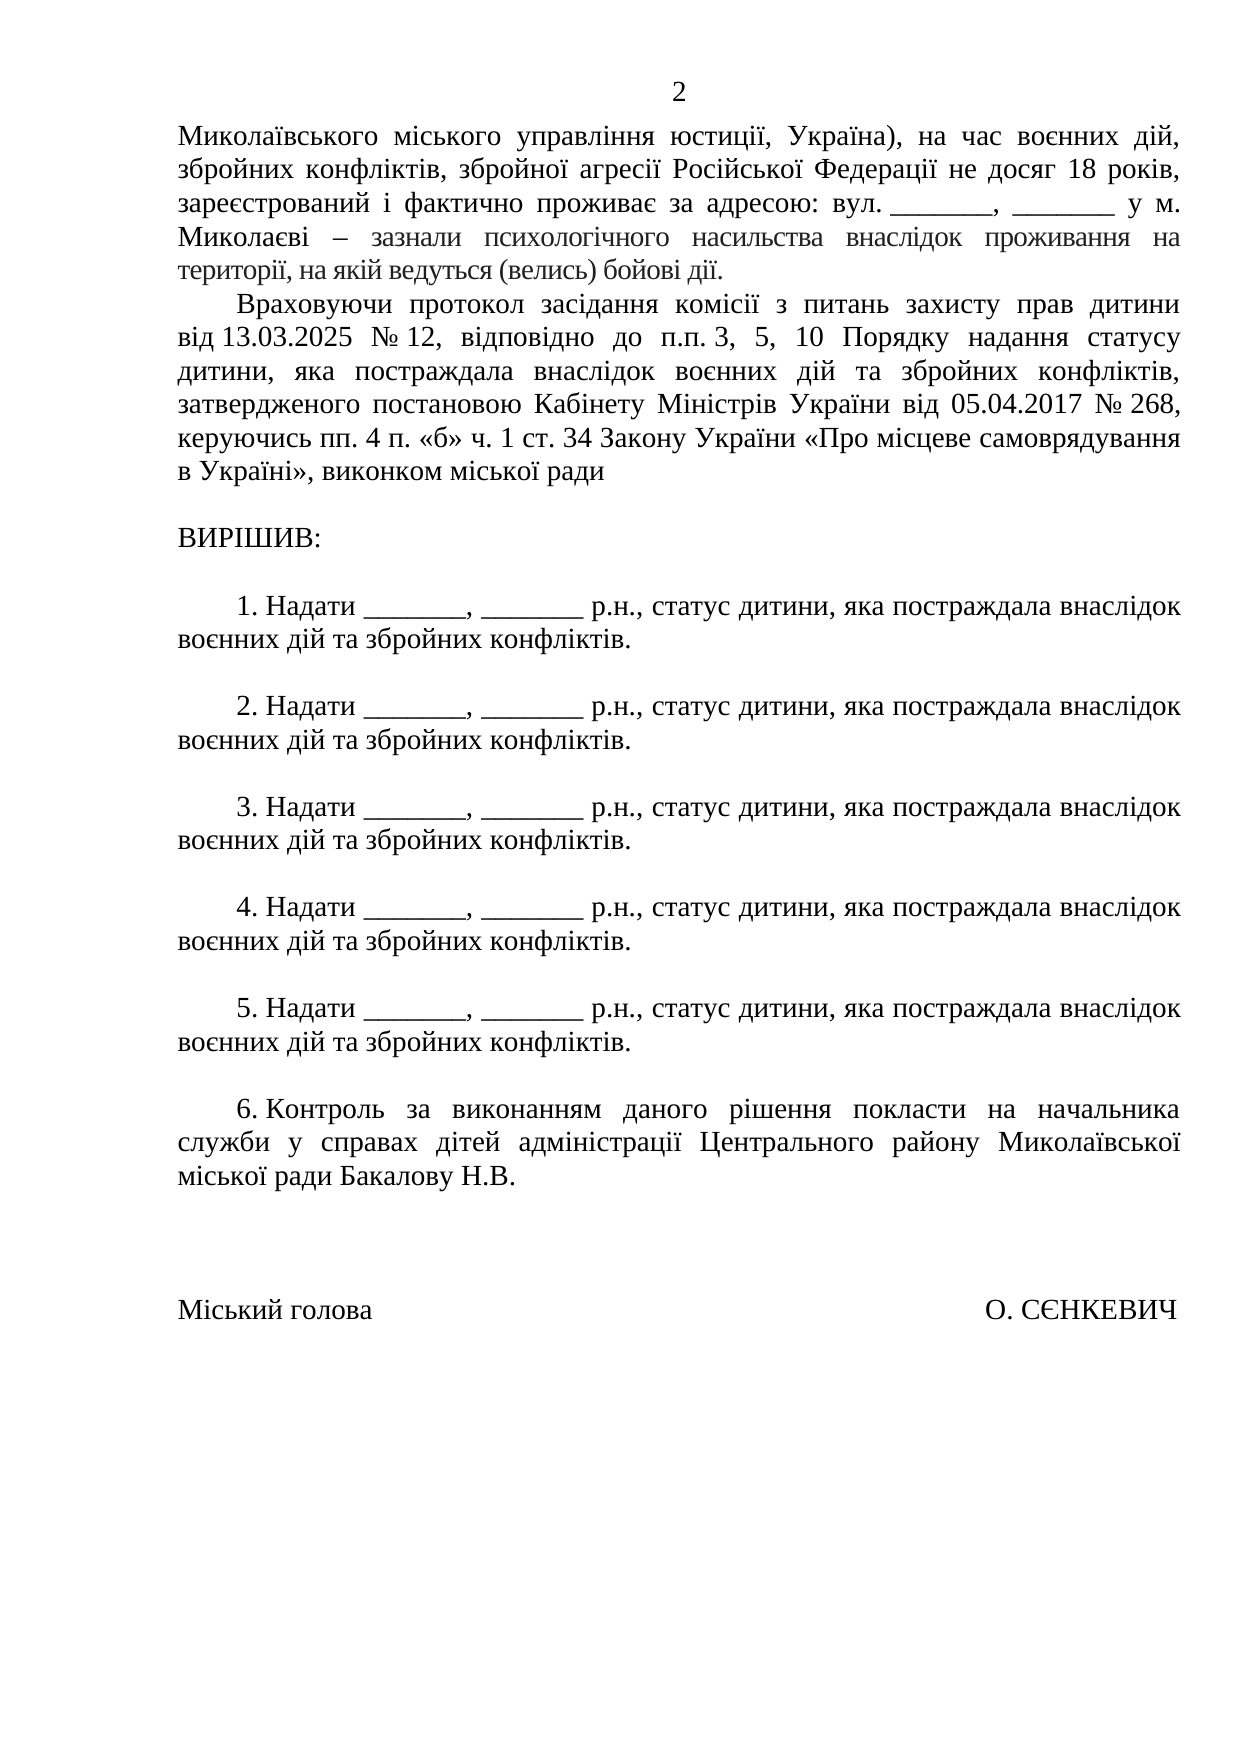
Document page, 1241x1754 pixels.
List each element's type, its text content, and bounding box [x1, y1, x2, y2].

text 4. Надати _______, _______ р.н., статус дитини, яка постраждала внаслідок воєнних дій та збройних конфліктів. [177, 889, 1181, 957]
text ВИРІШИВ: [177, 521, 1181, 554]
text 3. Надати _______, _______ р.н., статус дитини, яка постраждала внаслідок воєнних дій та збройних конфліктів. [177, 789, 1181, 856]
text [177, 118, 1181, 286]
text 1. Надати _______, _______ р.н., статус дитини, яка постраждала внаслідок воєнних дій та збройних конфліктів. [177, 588, 1181, 655]
text Враховуючи протокол засідання комісії з питань захисту прав дитини від 13.03.2025 № 12, відповідно до п.п. 3, 5, 10 Порядку надання статусу дитини, яка постраждала внаслідок воєнних дій та збройних конфліктів, затвердженого постановою Кабінету Міністрів України від 05.04.2017 № 268, керуючись пп. 4 п. «б» ч. 1 ст. 34 Закону України «Про місцеве самоврядування в Україні», виконком міської ради [177, 286, 1181, 487]
text Міський голова О. СЄНКЕВИЧ [177, 1292, 1181, 1326]
text 5. Надати _______, _______ р.н., статус дитини, яка постраждала внаслідок воєнних дій та збройних конфліктів. [177, 990, 1181, 1057]
text 6. Контроль за виконанням даного рішення покласти на начальника служби у справах дітей адміністрації Центрального району Миколаївської міської ради Бакалову Н.В. [177, 1091, 1181, 1191]
text 2. Надати _______, _______ р.н., статус дитини, яка постраждала внаслідок воєнних дій та збройних конфліктів. [177, 688, 1181, 755]
